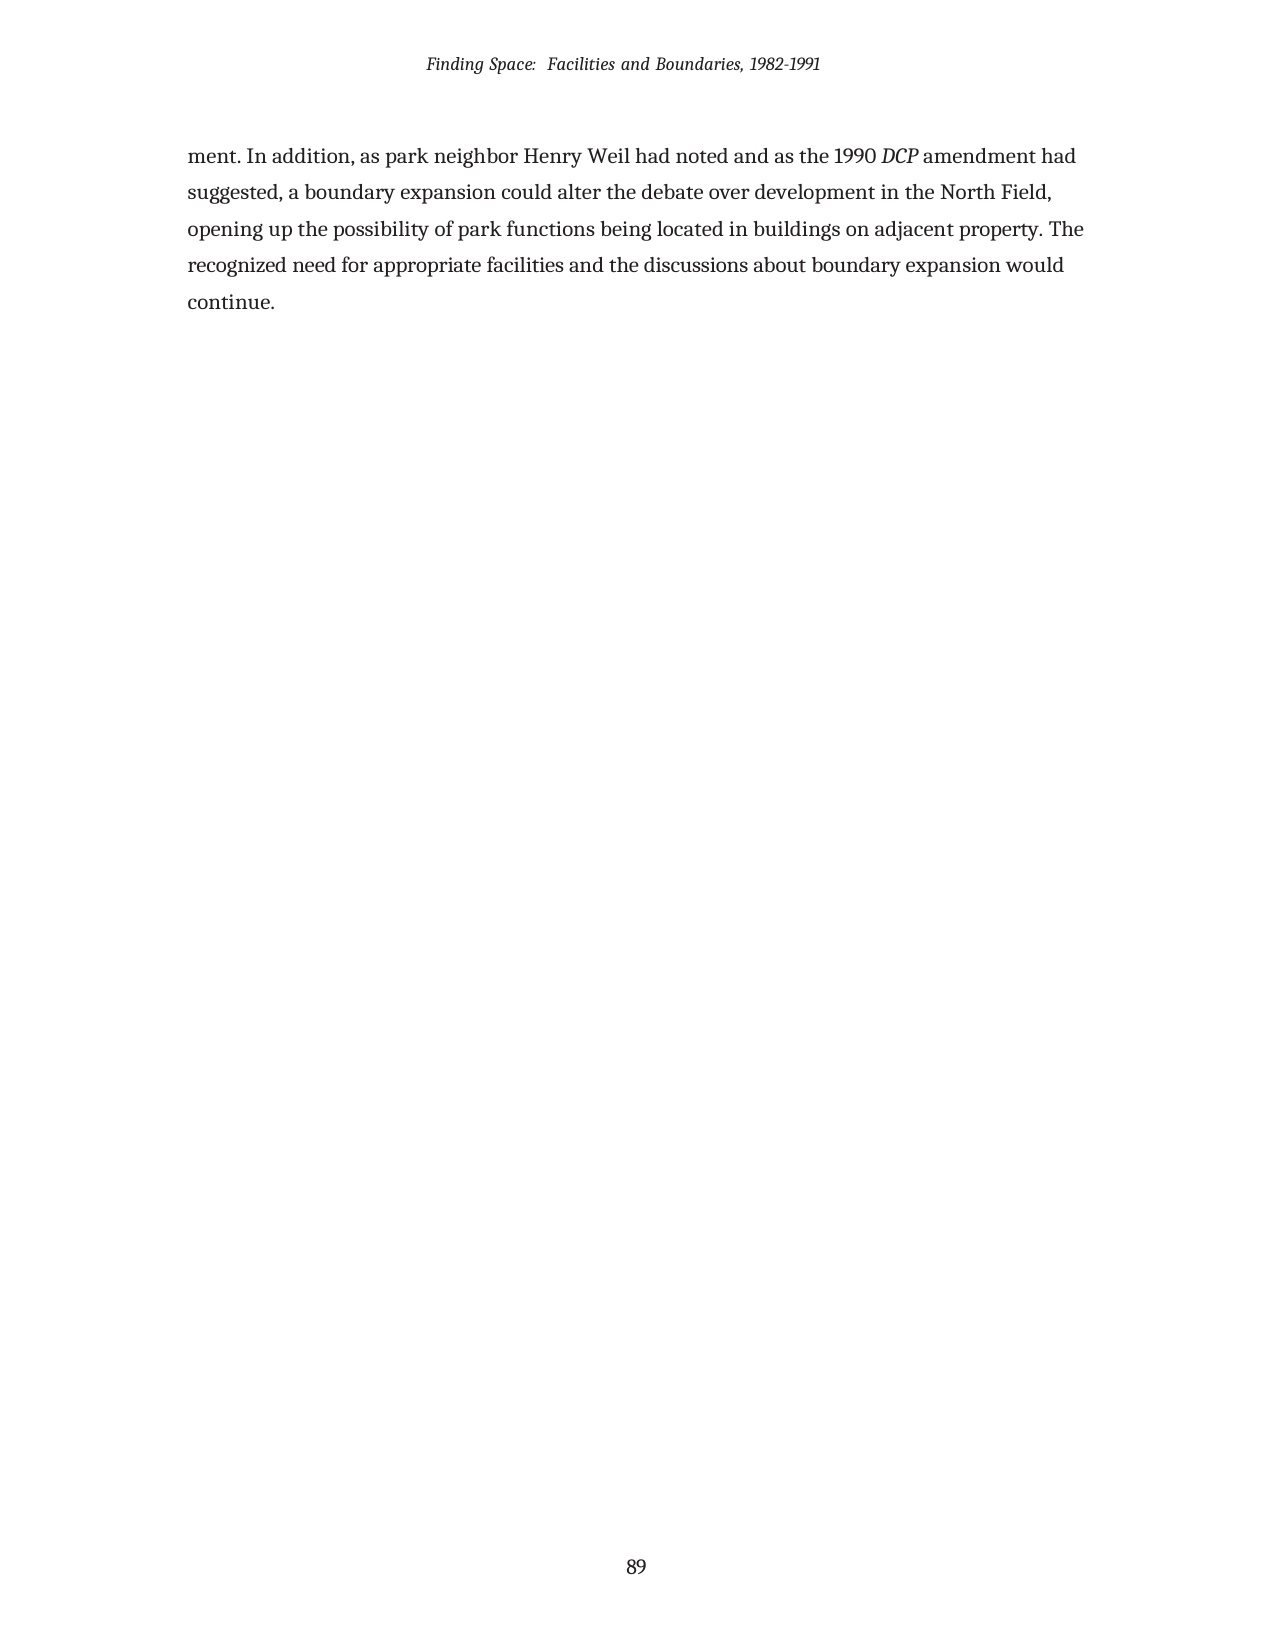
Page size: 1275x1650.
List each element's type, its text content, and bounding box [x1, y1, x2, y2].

text ment. In addition, as park neighbor Henry Weil had noted and as the 1990 DCP amendment had suggested, a boundary expansion could alter the debate over development in the North Field, opening up the possibility of park functions being located in buildings on adjacent property. The recognized need for appropriate facilities and the discussions about boundary expansion would continue. [187, 144, 1088, 315]
